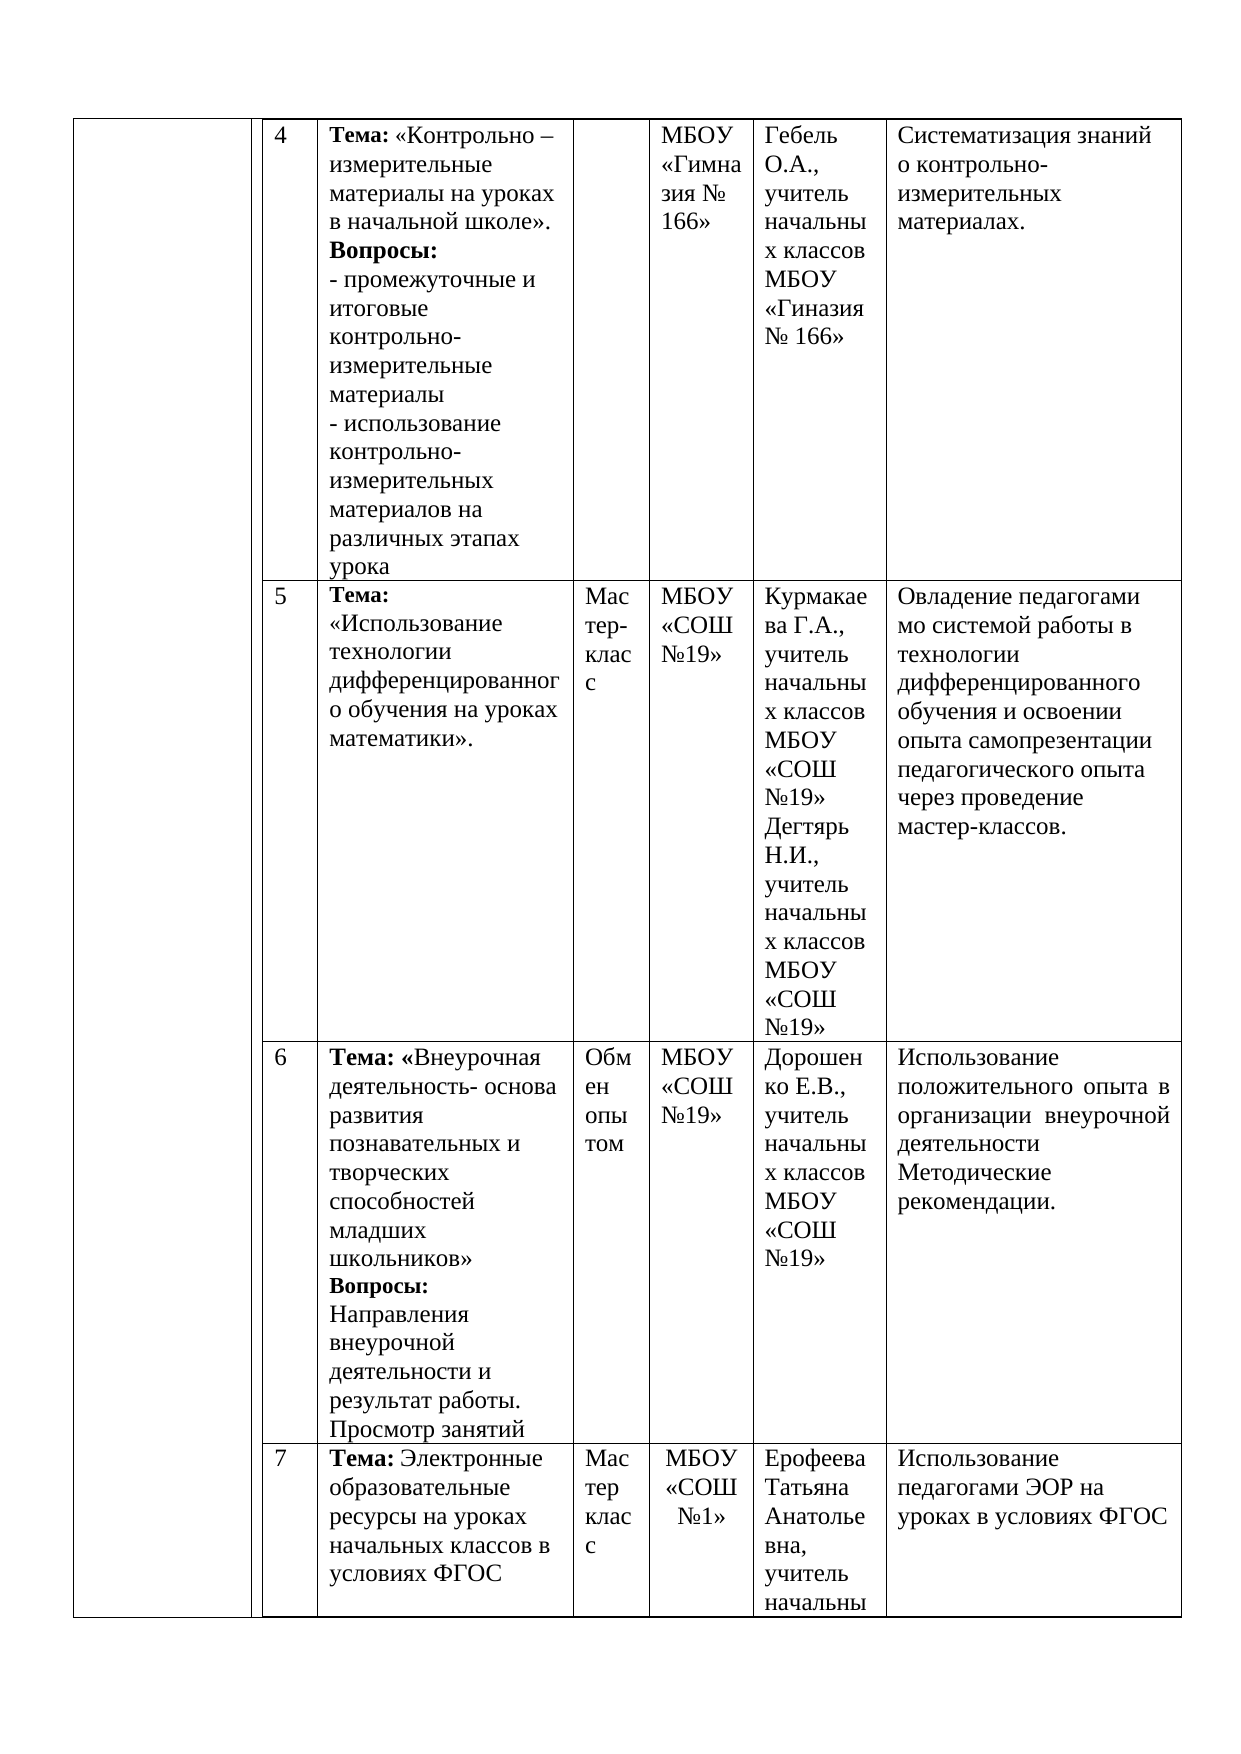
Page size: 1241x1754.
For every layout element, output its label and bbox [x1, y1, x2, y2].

table_cell [754, 1042, 886, 1443]
table_cell [318, 1444, 573, 1616]
table_cell [318, 120, 573, 580]
table_cell [754, 1444, 886, 1616]
table_cell [263, 120, 317, 580]
table_cell [263, 581, 317, 1041]
table_cell [887, 581, 1181, 1041]
table_cell [263, 1042, 317, 1443]
table_cell [574, 1042, 649, 1443]
table_cell [754, 120, 886, 580]
table_cell [650, 1042, 753, 1443]
table_cell [574, 581, 649, 1041]
table_cell [650, 1444, 753, 1616]
table_cell [263, 1444, 317, 1616]
table_cell [650, 120, 753, 580]
table_cell [252, 119, 262, 1617]
table_cell [74, 119, 251, 1617]
table_cell [887, 1444, 1181, 1616]
table_cell [574, 120, 649, 580]
table_cell [887, 1042, 1181, 1443]
table_cell [650, 581, 753, 1041]
table_cell [887, 120, 1181, 580]
table_cell [574, 1444, 649, 1616]
table_cell [754, 581, 886, 1041]
table_cell [318, 1042, 573, 1443]
table_cell [318, 581, 573, 1041]
